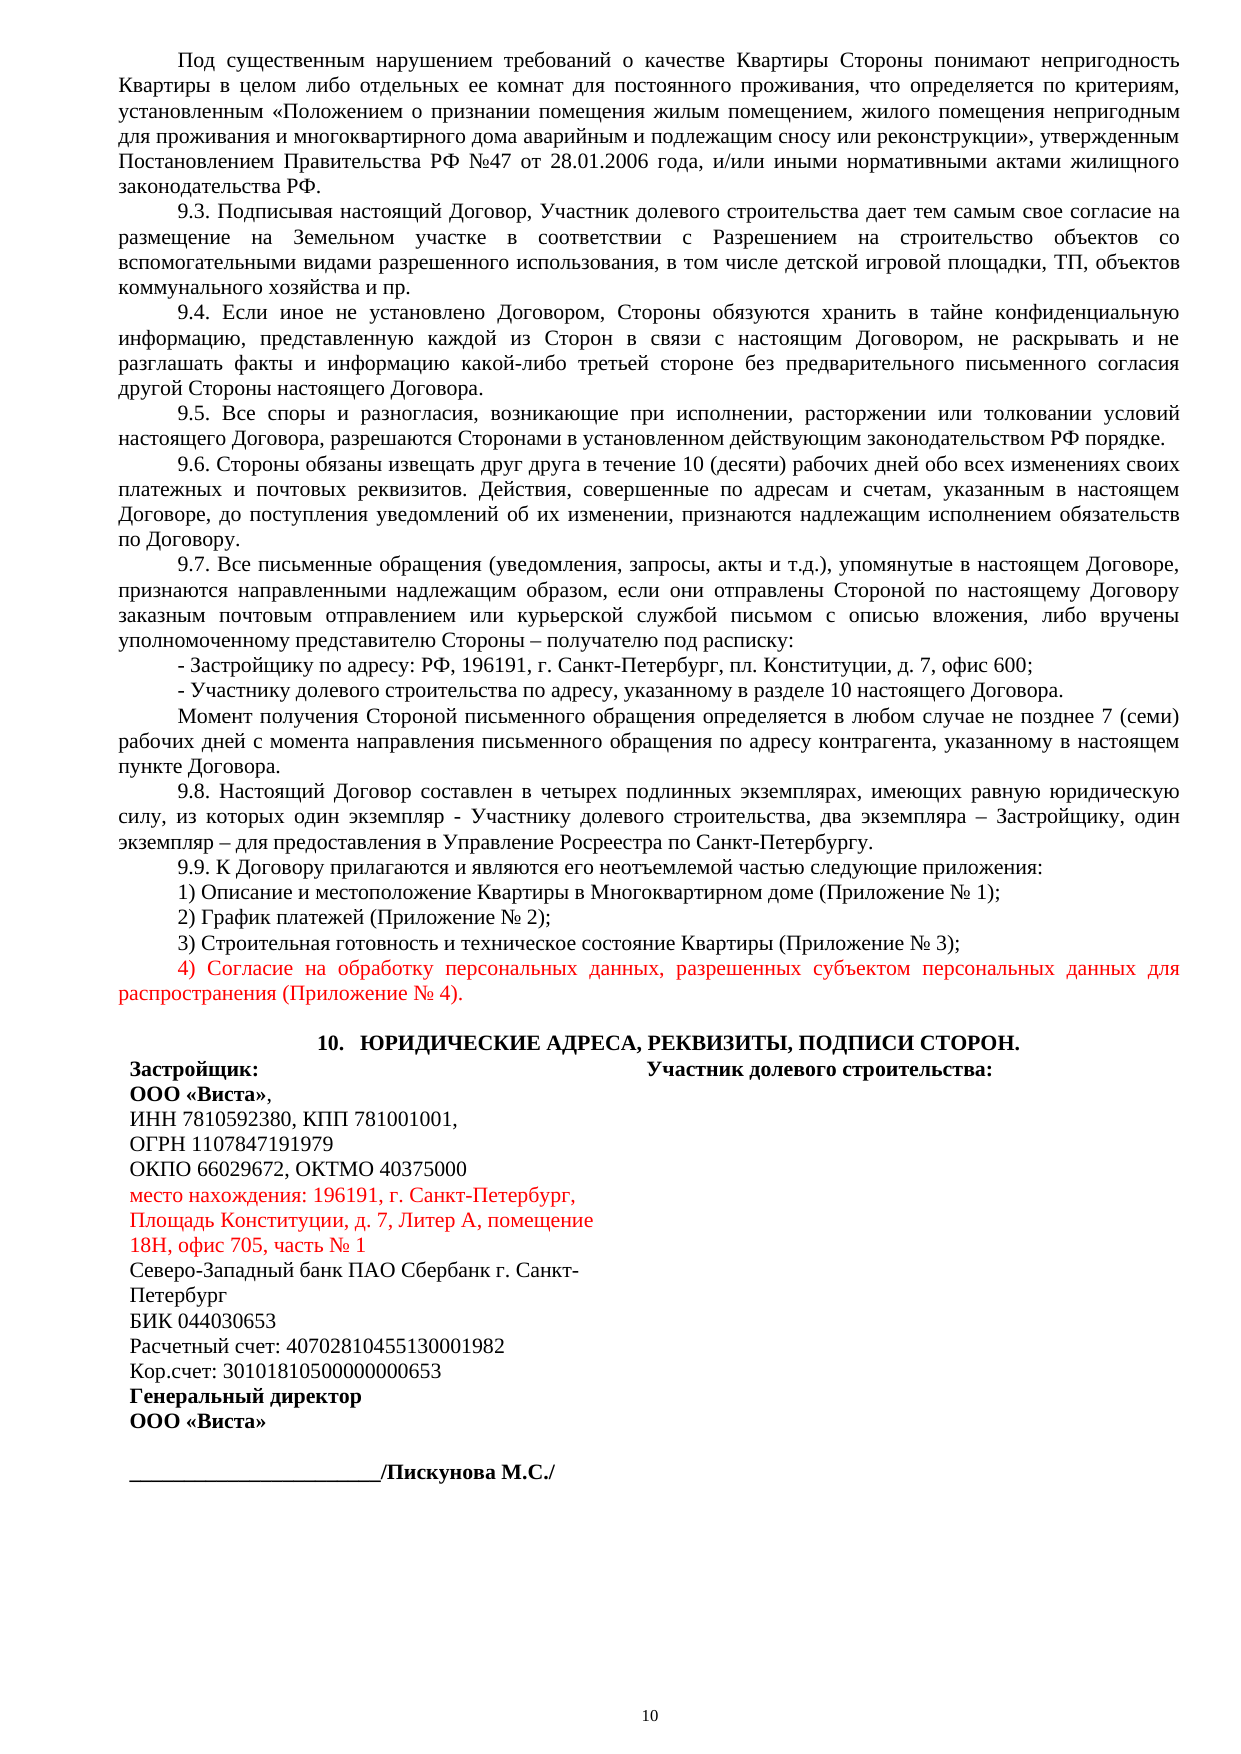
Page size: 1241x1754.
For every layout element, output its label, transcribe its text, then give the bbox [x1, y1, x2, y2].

text 9.9. К Договору прилагаются и являются его неотъемлемой частью следующие приложения: [118, 854, 1181, 879]
text 2) График платежей (Приложение № 2); [118, 904, 1181, 929]
text 9.8. Настоящий Договор составлен в четырех подлинных экземплярах, имеющих равную юридическую силу, из которых один экземпляр - Участнику долевого строительства, два экземпляра – Застройщику, один экземпляр – для предоставления в Управление Росреестра по Санкт-Петербургу. [118, 778, 1181, 854]
text 9.3. Подписывая настоящий Договор, Участник долевого строительства дает тем самым свое согласие на размещение на Земельном участке в соответствии с Разрешением на строительство объектов со вспомогательными видами разрешенного использования, в том числе детской игровой площадки, ТП, объектов коммунального хозяйства и пр. [118, 198, 1181, 299]
text 4) Согласие на обработку персональных данных, разрешенных субъектом персональных данных для распространения (Приложение № 4). [118, 955, 1181, 1005]
table_header Застройщик: ООО «Виста», ИНН 7810592380, КПП 781001001, ОГРН 1107847191979 ОКПО 66029672, ОКТМО 40375000 место нахождения: 196191, г. Санкт-Петербург, Площадь Конституции, д. 7, Литер А, помещение 18Н, офис 705, часть № 1 Северо-Западный банк ПАО Сбербанк г. Санкт-Петербург БИК 044030653 Расчетный счет: 40702810455130001982 Кор.счет: 30101810500000000653 Генеральный директор ООО «Виста» _______________________/Пискунова М.С./ [118, 1056, 635, 1538]
text 9.7. Все письменные обращения (уведомления, запросы, акты и т.д.), упомянутые в настоящем Договоре, признаются направленными надлежащим образом, если они отправлены Стороной по настоящему Договору заказным почтовым отправлением или курьерской службой письмом с описью вложения, либо вручены уполномоченному представителю Стороны – получателю под расписку: [118, 551, 1181, 652]
text 9.4. Если иное не установлено Договором, Стороны обязуются хранить в тайне конфиденциальную информацию, представленную каждой из Сторон в связи с настоящим Договором, не раскрывать и не разглашать факты и информацию какой-либо третьей стороне без предварительного письменного согласия другой Стороны настоящего Договора. [118, 299, 1181, 400]
table_header Участник долевого строительства: [635, 1056, 1129, 1538]
list ЮРИДИЧЕСКИЕ АДРЕСА, РЕКВИЗИТЫ, ПОДПИСИ СТОРОН. [156, 1030, 1181, 1056]
text - Участнику долевого строительства по адресу, указанному в разделе 10 настоящего Договора. [118, 677, 1181, 703]
text 3) Строительная готовность и техническое состояние Квартиры (Приложение № 3); [118, 929, 1181, 955]
text 9.6. Стороны обязаны извещать друг друга в течение 10 (десяти) рабочих дней обо всех изменениях своих платежных и почтовых реквизитов. Действия, совершенные по адресам и счетам, указанным в настоящем Договоре, до поступления уведомлений об их изменении, признаются надлежащим исполнением обязательств по Договору. [118, 451, 1181, 551]
text 9.5. Все споры и разногласия, возникающие при исполнении, расторжении или толковании условий настоящего Договора, разрешаются Сторонами в установленном действующим законодательством РФ порядке. [118, 400, 1181, 451]
text Под существенным нарушением требований о качестве Квартиры Стороны понимают непригодность Квартиры в целом либо отдельных ее комнат для постоянного проживания, что определяется по критериям, установленным «Положением о признании помещения жилым помещением, жилого помещения непригодным для проживания и многоквартирного дома аварийным и подлежащим сносу или реконструкции», утвержденным Постановлением Правительства РФ №47 от 28.01.2006 года, и/или иными нормативными актами жилищного законодательства РФ. [118, 47, 1181, 198]
text - Застройщику по адресу: РФ, 196191, г. Санкт-Петербург, пл. Конституции, д. 7, офис 600; [118, 652, 1181, 677]
text 1) Описание и местоположение Квартиры в Многоквартирном доме (Приложение № 1); [118, 879, 1181, 904]
text Момент получения Стороной письменного обращения определяется в любом случае не позднее 7 (семи) рабочих дней с момента направления письменного обращения по адресу контрагента, указанному в настоящем пункте Договора. [118, 703, 1181, 778]
